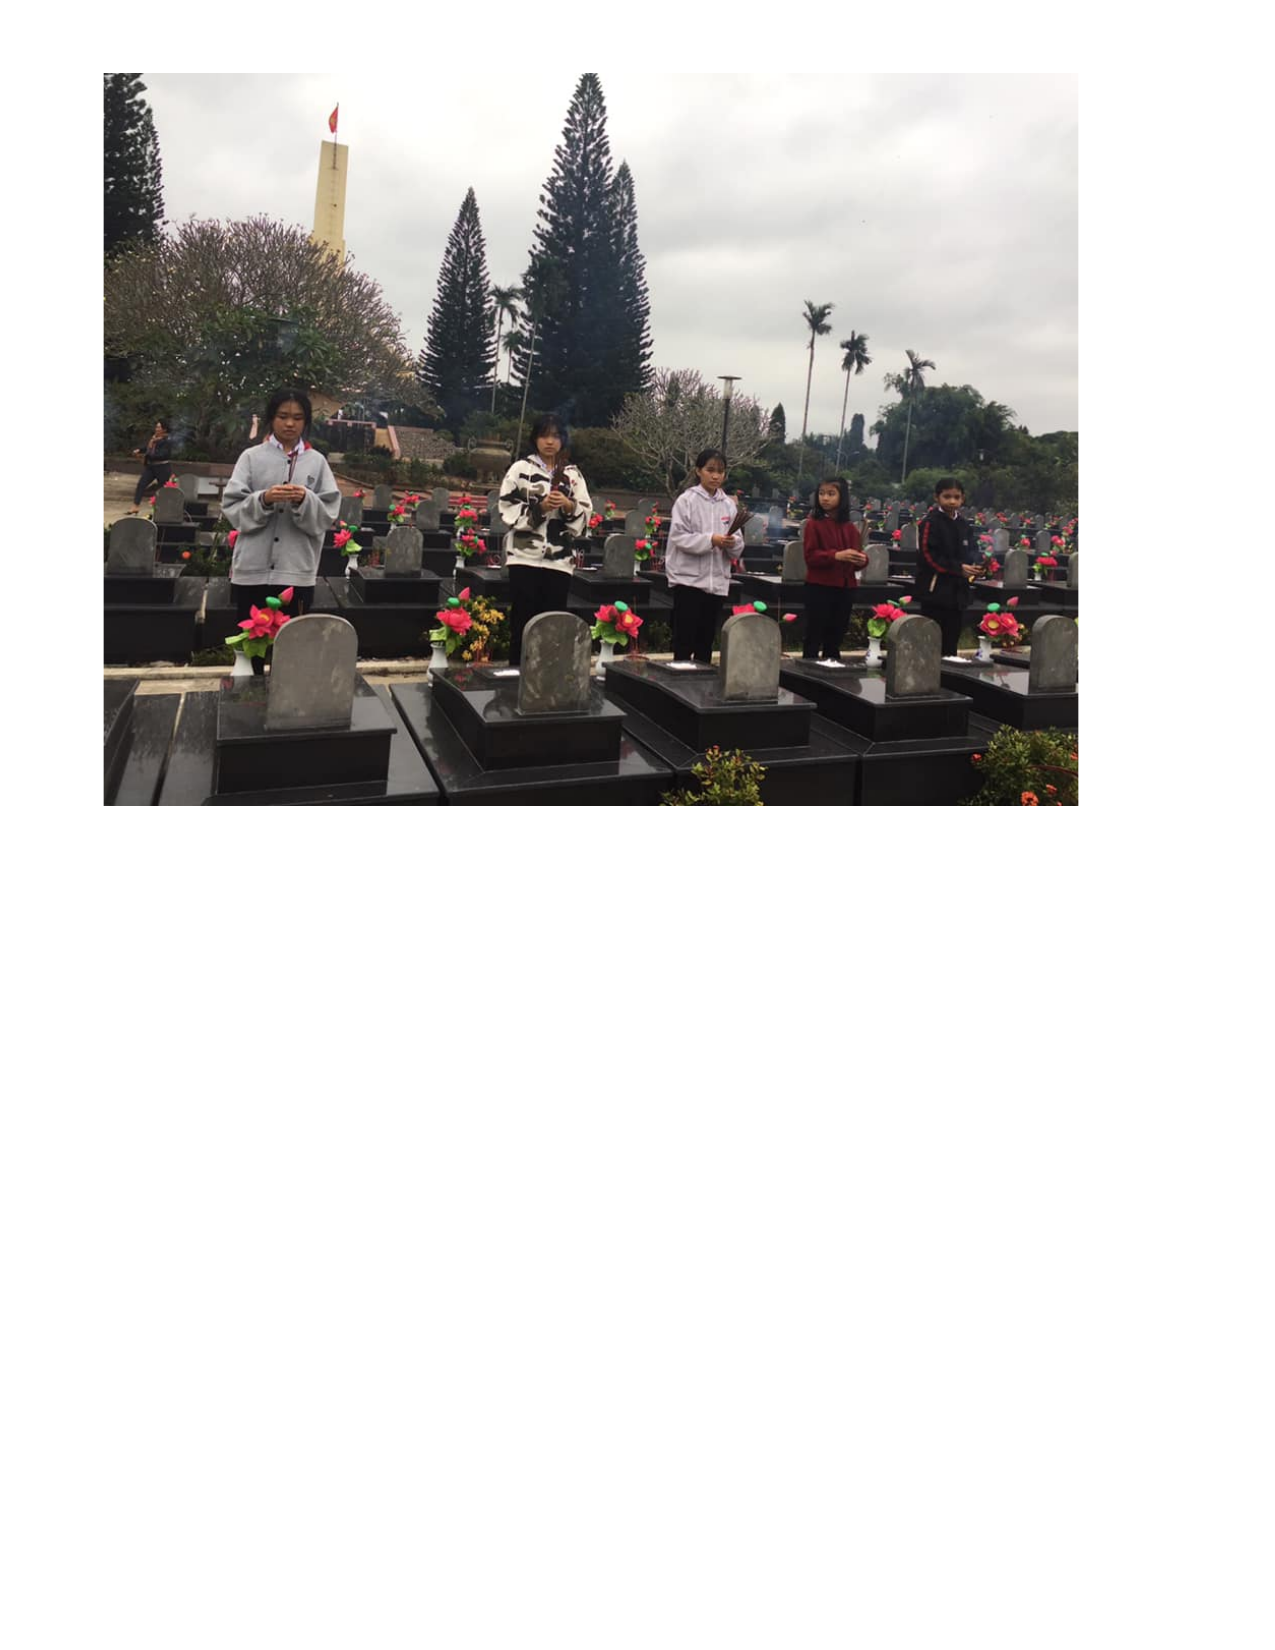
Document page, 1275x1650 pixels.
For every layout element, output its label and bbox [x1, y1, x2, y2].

picture [103, 73, 1079, 806]
